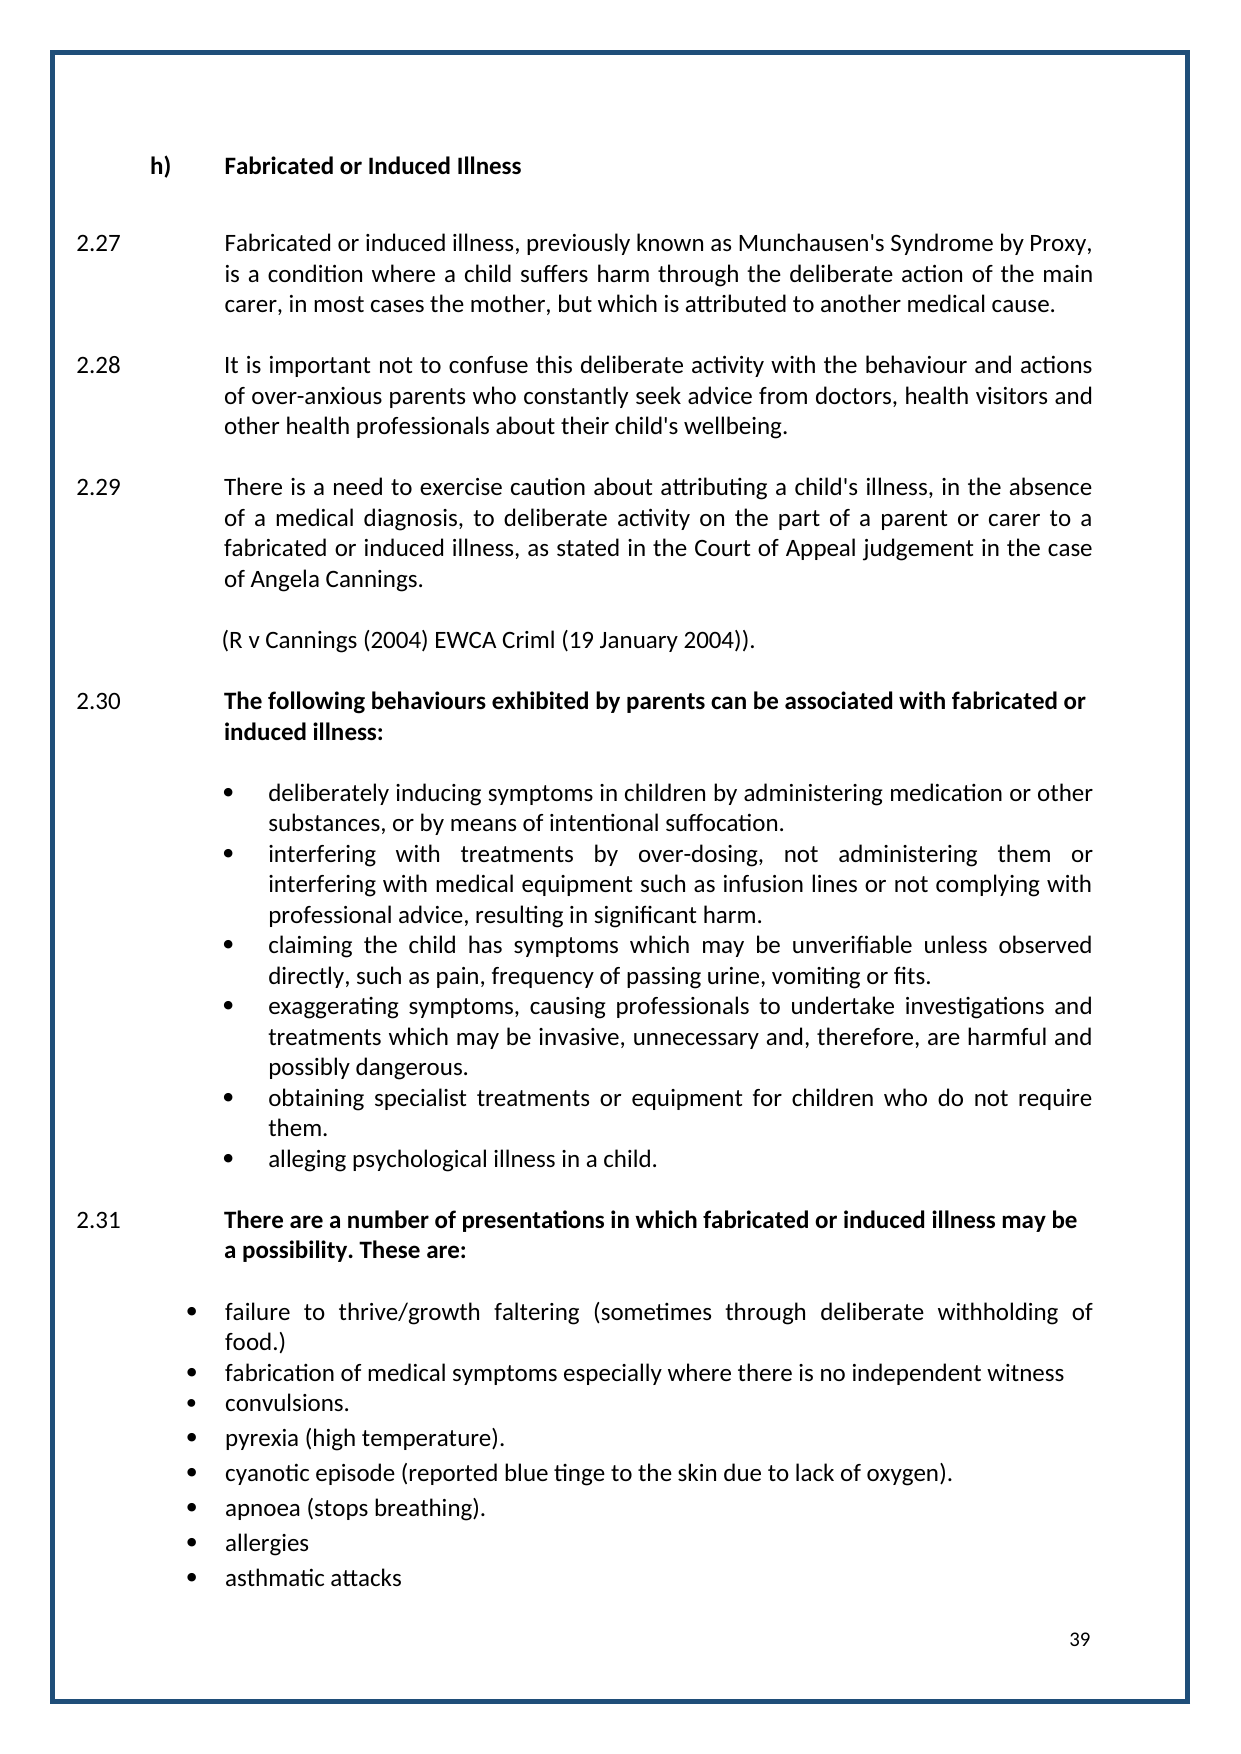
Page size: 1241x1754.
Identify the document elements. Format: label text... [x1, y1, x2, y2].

text (R v Cannings (2004) EWCA Criml (19 January 2004)). [150, 624, 1094, 655]
list alleging psychological illness in a child. [224, 1143, 1094, 1173]
list exaggerating symptoms, causing professionals to undertake investigations and treatments which may be invasive, unnecessary and, therefore, are harmful and possibly dangerous. [224, 990, 1094, 1082]
text 2.28 It is important not to confuse this deliberate activity with the behaviour and actions of over-anxious parents who constantly seek advice from doctors, health visitors and other health professionals about their child's wellbeing. [76, 349, 1094, 441]
text 2.31 There are a number of presentations in which fabricated or induced illness may be a possibility. These are: [76, 1204, 1094, 1265]
list failure to thrive/growth faltering (sometimes through deliberate withholding of food.) [187, 1296, 1094, 1357]
list claiming the child has symptoms which may be unverifiable unless observed directly, such as pain, frequency of passing urine, vomiting or fits. [224, 929, 1094, 990]
list asthmatic attacks [187, 1562, 1094, 1593]
text 2.29 There is a need to exercise caution about attributing a child's illness, in the absence of a medical diagnosis, to deliberate activity on the part of a parent or carer to a fabricated or induced illness, as stated in the Court of Appeal judgement in the case of Angela Cannings. [76, 472, 1094, 594]
list obtaining specialist treatments or equipment for children who do not require them. [224, 1082, 1094, 1143]
list apnoea (stops breathing). [187, 1492, 1094, 1523]
list convulsions. [187, 1387, 1094, 1418]
text 2.30 The following behaviours exhibited by parents can be associated with fabricated or induced illness: [76, 685, 1094, 746]
list fabrication of medical symptoms especially where there is no independent witness [187, 1357, 1094, 1387]
list allergies [187, 1527, 1094, 1558]
list deliberately inducing symptoms in children by administering medication or other substances, or by means of intentional suffocation. [224, 777, 1094, 838]
list pyrexia (high temperature). [187, 1422, 1094, 1453]
list interfering with treatments by over-dosing, not administering them or interfering with medical equipment such as infusion lines or not complying with professional advice, resulting in significant harm. [224, 838, 1094, 929]
text 2.27 Fabricated or induced illness, previously known as Munchausen's Syndrome by Proxy, is a condition where a child suffers harm through the deliberate action of the main carer, in most cases the mother, but which is attributed to another medical cause. [76, 227, 1094, 319]
subtitle h) Fabricated or Induced Illness [76, 150, 1094, 181]
list cyanotic episode (reported blue tinge to the skin due to lack of oxygen). [187, 1457, 1094, 1488]
